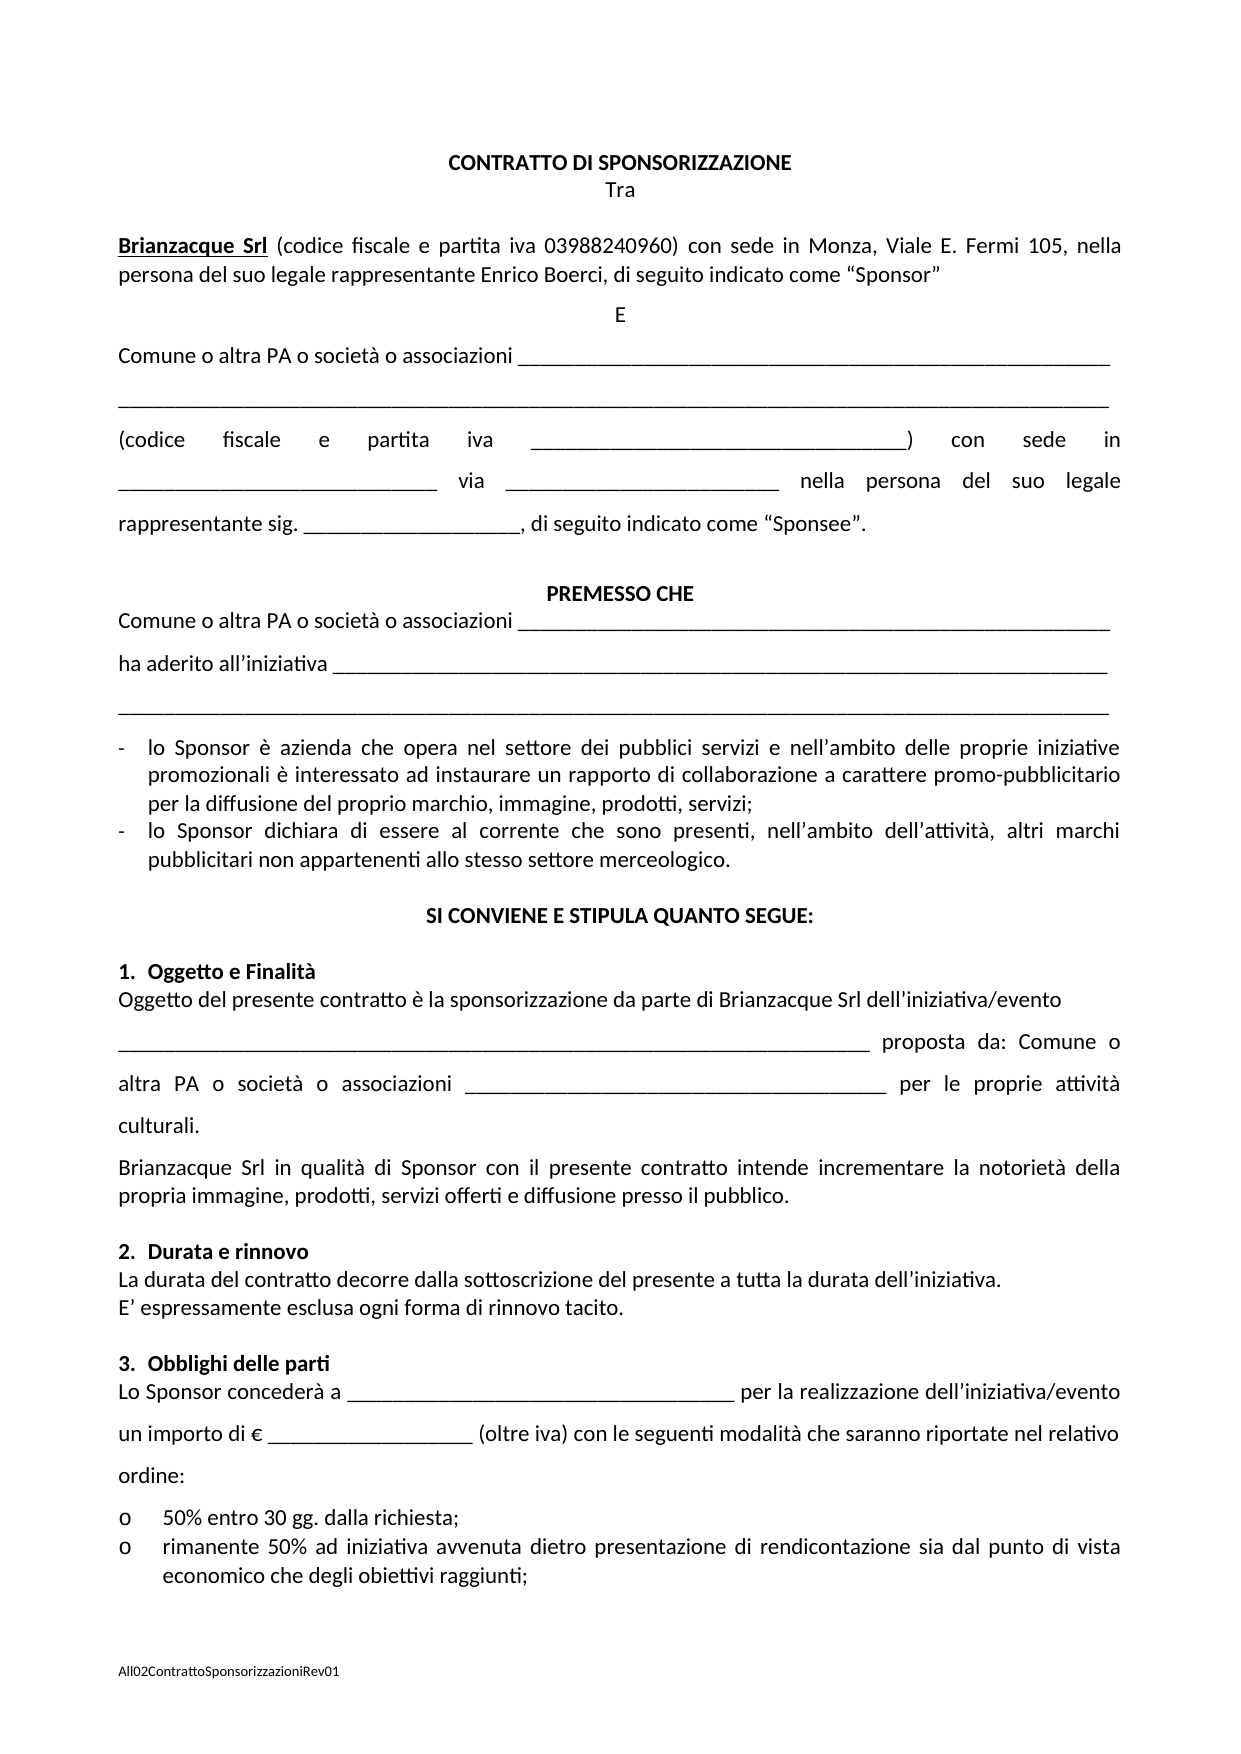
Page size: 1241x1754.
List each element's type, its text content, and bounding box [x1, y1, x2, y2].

text Comune o altra PA o società o associazioni ____________________________________________________ [118, 607, 1122, 635]
text PREMESSO CHE [118, 579, 1122, 607]
text CONTRATTO DI SPONSORIZZAZIONE [118, 148, 1122, 176]
text E’ espressamente esclusa ogni forma di rinnovo tacito. [118, 1293, 1122, 1321]
text La durata del contratto decorre dalla sottoscrizione del presente a tutta la durata dell’iniziativa. [118, 1265, 1122, 1293]
text Oggetto del presente contratto è la sponsorizzazione da parte di Brianzacque Srl dell’iniziativa/evento [118, 985, 1122, 1013]
text Comune o altra PA o società o associazioni ____________________________________________________ [118, 341, 1122, 369]
text si conviene e stipula quanto segue: [118, 901, 1122, 929]
text _______________________________________________________________________________________ [118, 383, 1122, 411]
text Brianzacque Srl in qualità di Sponsor con il presente contratto intende incrementare la notorietà della propria immagine, prodotti, servizi offerti e diffusione presso il pubblico. [118, 1153, 1122, 1209]
list rimanente 50% ad iniziativa avvenuta dietro presentazione di rendicontazione sia dal punto di vista economico che degli obiettivi raggiunti; [118, 1532, 1122, 1589]
list Oggetto e Finalità [118, 957, 1122, 985]
list lo Sponsor dichiara di essere al corrente che sono presenti, nell’ambito dell’attività, altri marchi pubblicitari non appartenenti allo stesso settore merceologico. [118, 817, 1122, 873]
list lo Sponsor è azienda che opera nel settore dei pubblici servizi e nell’ambito delle proprie iniziative promozionali è interessato ad instaurare un rapporto di collaborazione a carattere promo-pubblicitario per la diffusione del proprio marchio, immagine, prodotti, servizi; [118, 733, 1122, 817]
text E [118, 300, 1122, 328]
text Tra [118, 176, 1122, 204]
list 50% entro 30 gg. dalla richiesta; [118, 1503, 1122, 1532]
text Brianzacque Srl (codice fiscale e partita iva 03988240960) con sede in Monza, Viale E. Fermi 105, nella persona del suo legale rappresentante Enrico Boerci, di seguito indicato come “Sponsor” [118, 232, 1122, 288]
text (codice fiscale e partita iva _________________________________) con sede in ____________________________ via ________________________ nella persona del suo legale rappresentante sig. ___________________, di seguito indicato come “Sponsee”. [118, 425, 1122, 537]
text Lo Sponsor concederà a __________________________________ per la realizzazione dell’iniziativa/evento un importo di € __________________ (oltre iva) con le seguenti modalità che saranno riportate nel relativo ordine: [118, 1377, 1122, 1489]
text __________________________________________________________________ proposta da: Comune o altra PA o società o associazioni _____________________________________ per le proprie attività culturali. [118, 1027, 1122, 1139]
text _______________________________________________________________________________________ [118, 691, 1122, 719]
text ha aderito all’iniziativa ____________________________________________________________________ [118, 649, 1122, 677]
list Obblighi delle parti [118, 1349, 1122, 1377]
list Durata e rinnovo [118, 1237, 1122, 1265]
